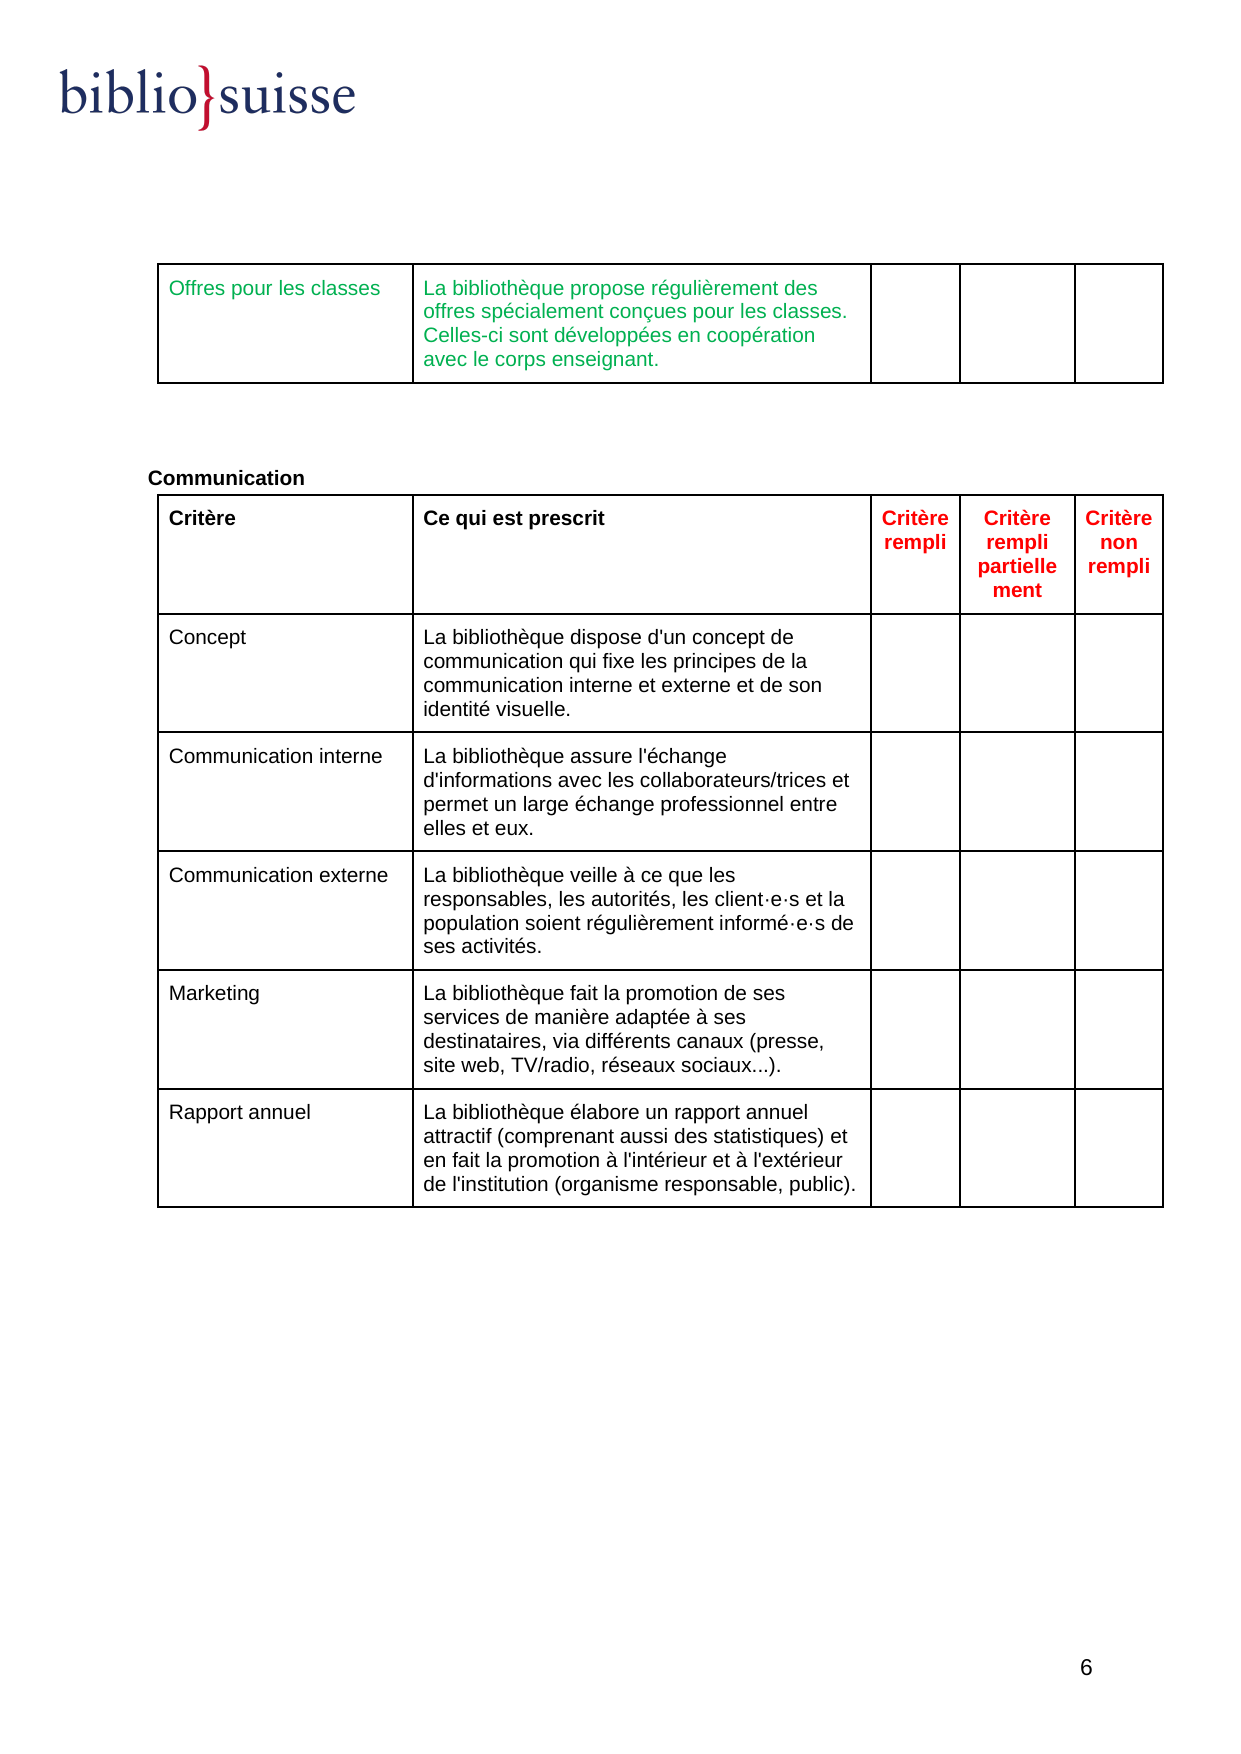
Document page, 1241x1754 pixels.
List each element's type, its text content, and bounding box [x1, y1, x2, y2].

table_header Critère non rempli [1076, 496, 1162, 612]
table_cell [1076, 615, 1162, 731]
table_cell La bibliothèque assure l'échange d'informations avec les collaborateurs/trices et permet un large échange professionnel entre elles et eux. [414, 733, 870, 850]
table_cell Marketing [159, 971, 412, 1087]
table_cell [872, 265, 959, 382]
picture [2, 0, 1241, 290]
table_cell [961, 971, 1074, 1087]
table_cell Concept [159, 615, 412, 731]
table_header Critère rempli partiellement [961, 496, 1074, 612]
table_cell [872, 615, 959, 731]
table_cell [872, 1090, 959, 1206]
table_cell Communication interne [159, 733, 412, 850]
table_header Ce qui est prescrit [414, 496, 870, 612]
table_cell [961, 1090, 1074, 1206]
table_cell La bibliothèque dispose d'un concept de communication qui fixe les principes de la communication interne et externe et de son identité visuelle. [414, 615, 870, 731]
table_cell [872, 852, 959, 969]
table_cell La bibliothèque élabore un rapport annuel attractif (comprenant aussi des statistiques) et en fait la promotion à l'intérieur et à l'extérieur de l'institution (organisme responsable, public). [414, 1090, 870, 1206]
table_cell [1076, 971, 1162, 1087]
table_cell La bibliothèque veille à ce que les responsables, les autorités, les client·e·s et la population soient régulièrement informé·e·s de ses activités. [414, 852, 870, 969]
table_cell [961, 852, 1074, 969]
table_header Critère rempli [872, 496, 959, 612]
table_cell [872, 733, 959, 850]
table_cell [1076, 1090, 1162, 1206]
table_cell La bibliothèque propose régulièrement des offres spécialement conçues pour les classes. Celles-ci sont développées en coopération avec le corps enseignant. [414, 265, 870, 382]
table_cell Offres pour les classes [159, 265, 412, 382]
table_cell [1076, 265, 1162, 382]
table_cell [961, 615, 1074, 731]
table_cell [1076, 733, 1162, 850]
table_cell Communication externe [159, 852, 412, 969]
table_cell [1076, 852, 1162, 969]
table_cell [961, 733, 1074, 850]
table_cell La bibliothèque fait la promotion de ses services de manière adaptée à ses destinataires, via différents canaux (presse, site web, TV/radio, réseaux sociaux...). [414, 971, 870, 1087]
table_cell [872, 971, 959, 1087]
table_cell [961, 265, 1074, 382]
table_cell Rapport annuel [159, 1090, 412, 1206]
table_header Critère [159, 496, 412, 612]
text Communication [148, 466, 1093, 490]
